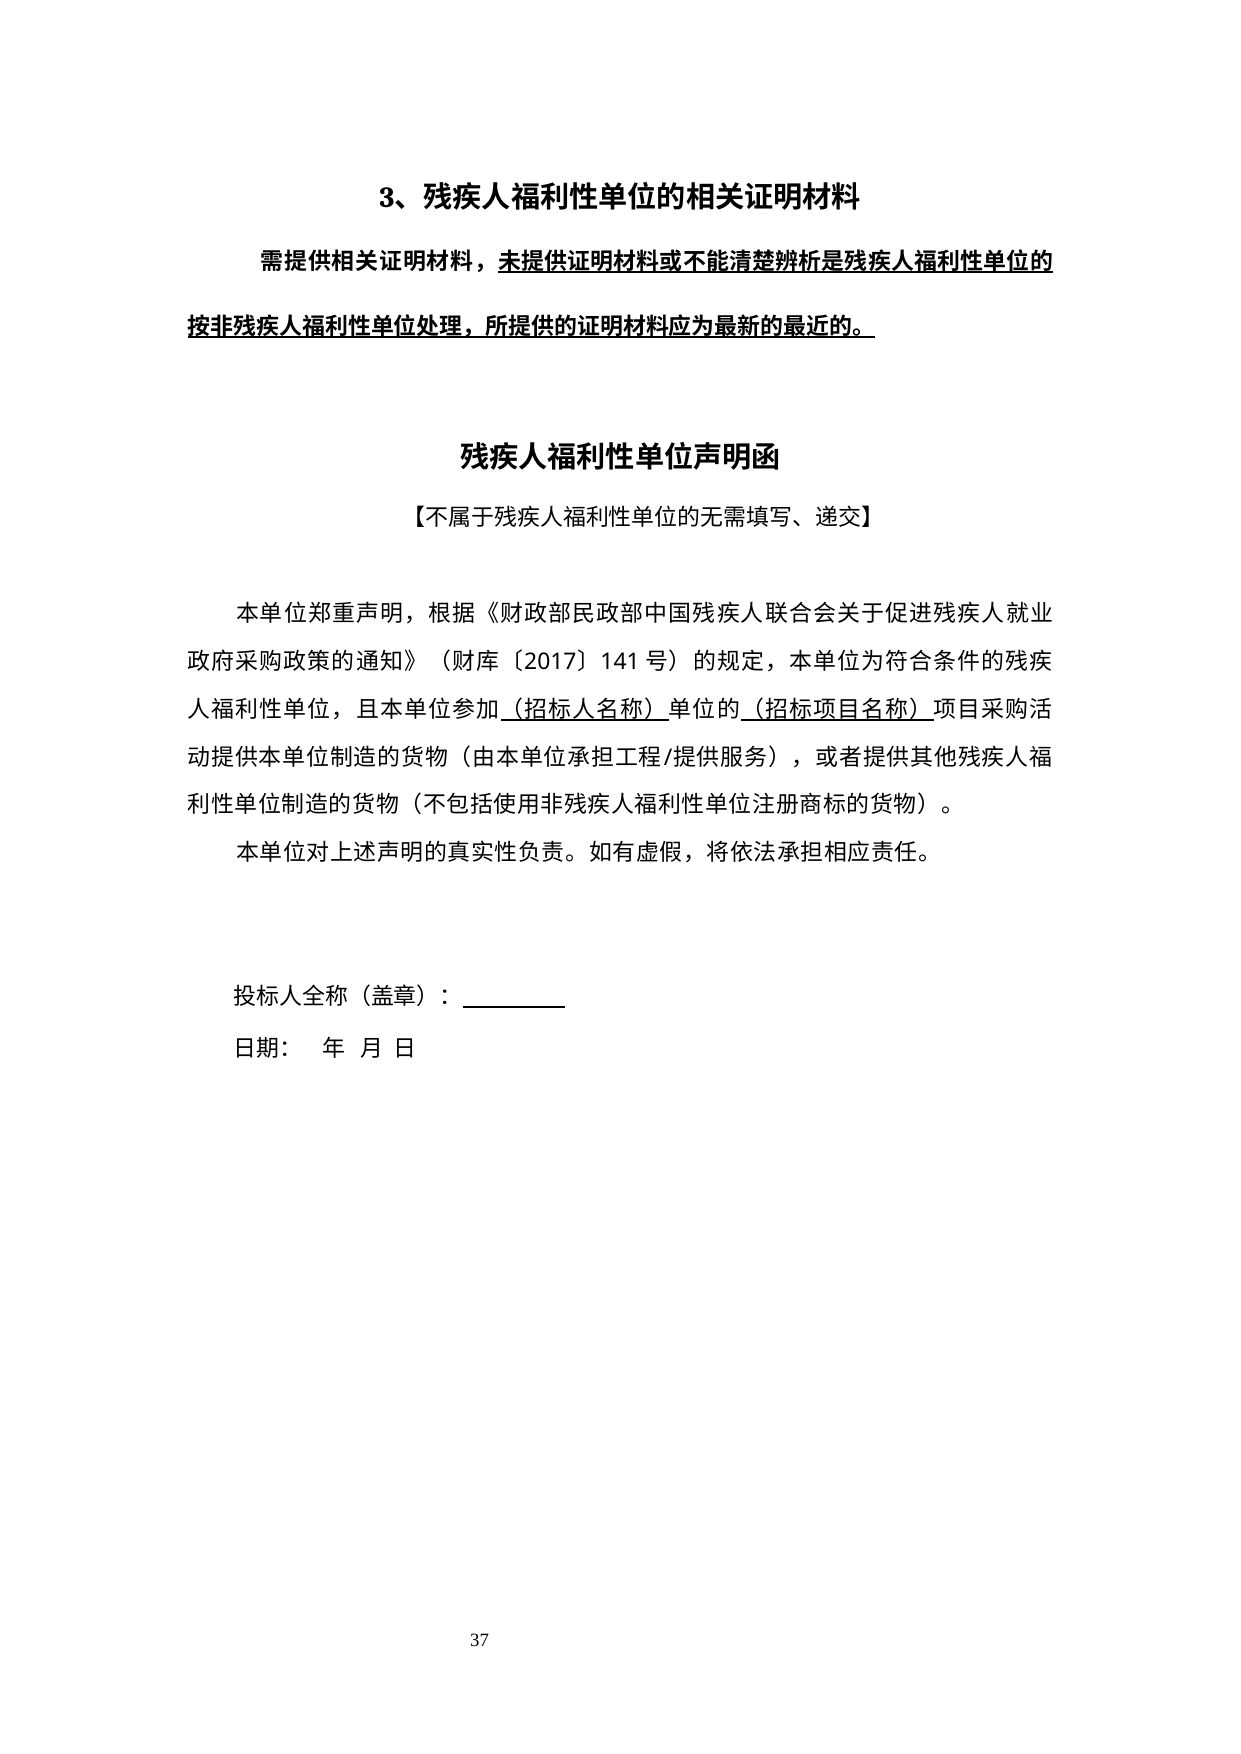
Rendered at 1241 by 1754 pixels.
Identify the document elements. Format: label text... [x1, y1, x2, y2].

text 本单位郑重声明，根据《财政部民政部中国残疾人联合会关于促进残疾人就业政府采购政策的通知》（财库〔2017〕141号）的规定，本单位为符合条件的残疾人福利性单位，且本单位参加（招标人名称）单位的（招标项目名称）项目采购活动提供本单位制造的货物（由本单位承担工程/提供服务），或者提供其他残疾人福利性单位制造的货物（不包括使用非残疾人福利性单位注册商标的货物）。 [187, 583, 1053, 822]
text 残疾人福利性单位声明函 [187, 422, 1053, 487]
text 本单位对上述声明的真实性负责。如有虚假，将依法承担相应责任。 [187, 822, 1053, 870]
text 【不属于残疾人福利性单位的无需填写、递交】 [187, 487, 1053, 535]
text 投标人全称（盖章）： [187, 966, 1053, 1014]
text 日期： 年 月 日 [233, 1014, 1053, 1079]
text 需提供相关证明材料，未提供证明材料或不能清楚辨析是残疾人福利性单位的按非残疾人福利性单位处理，所提供的证明材料应为最新的最近的。 [187, 227, 1053, 357]
text 3、残疾人福利性单位的相关证明材料 [187, 162, 1053, 227]
